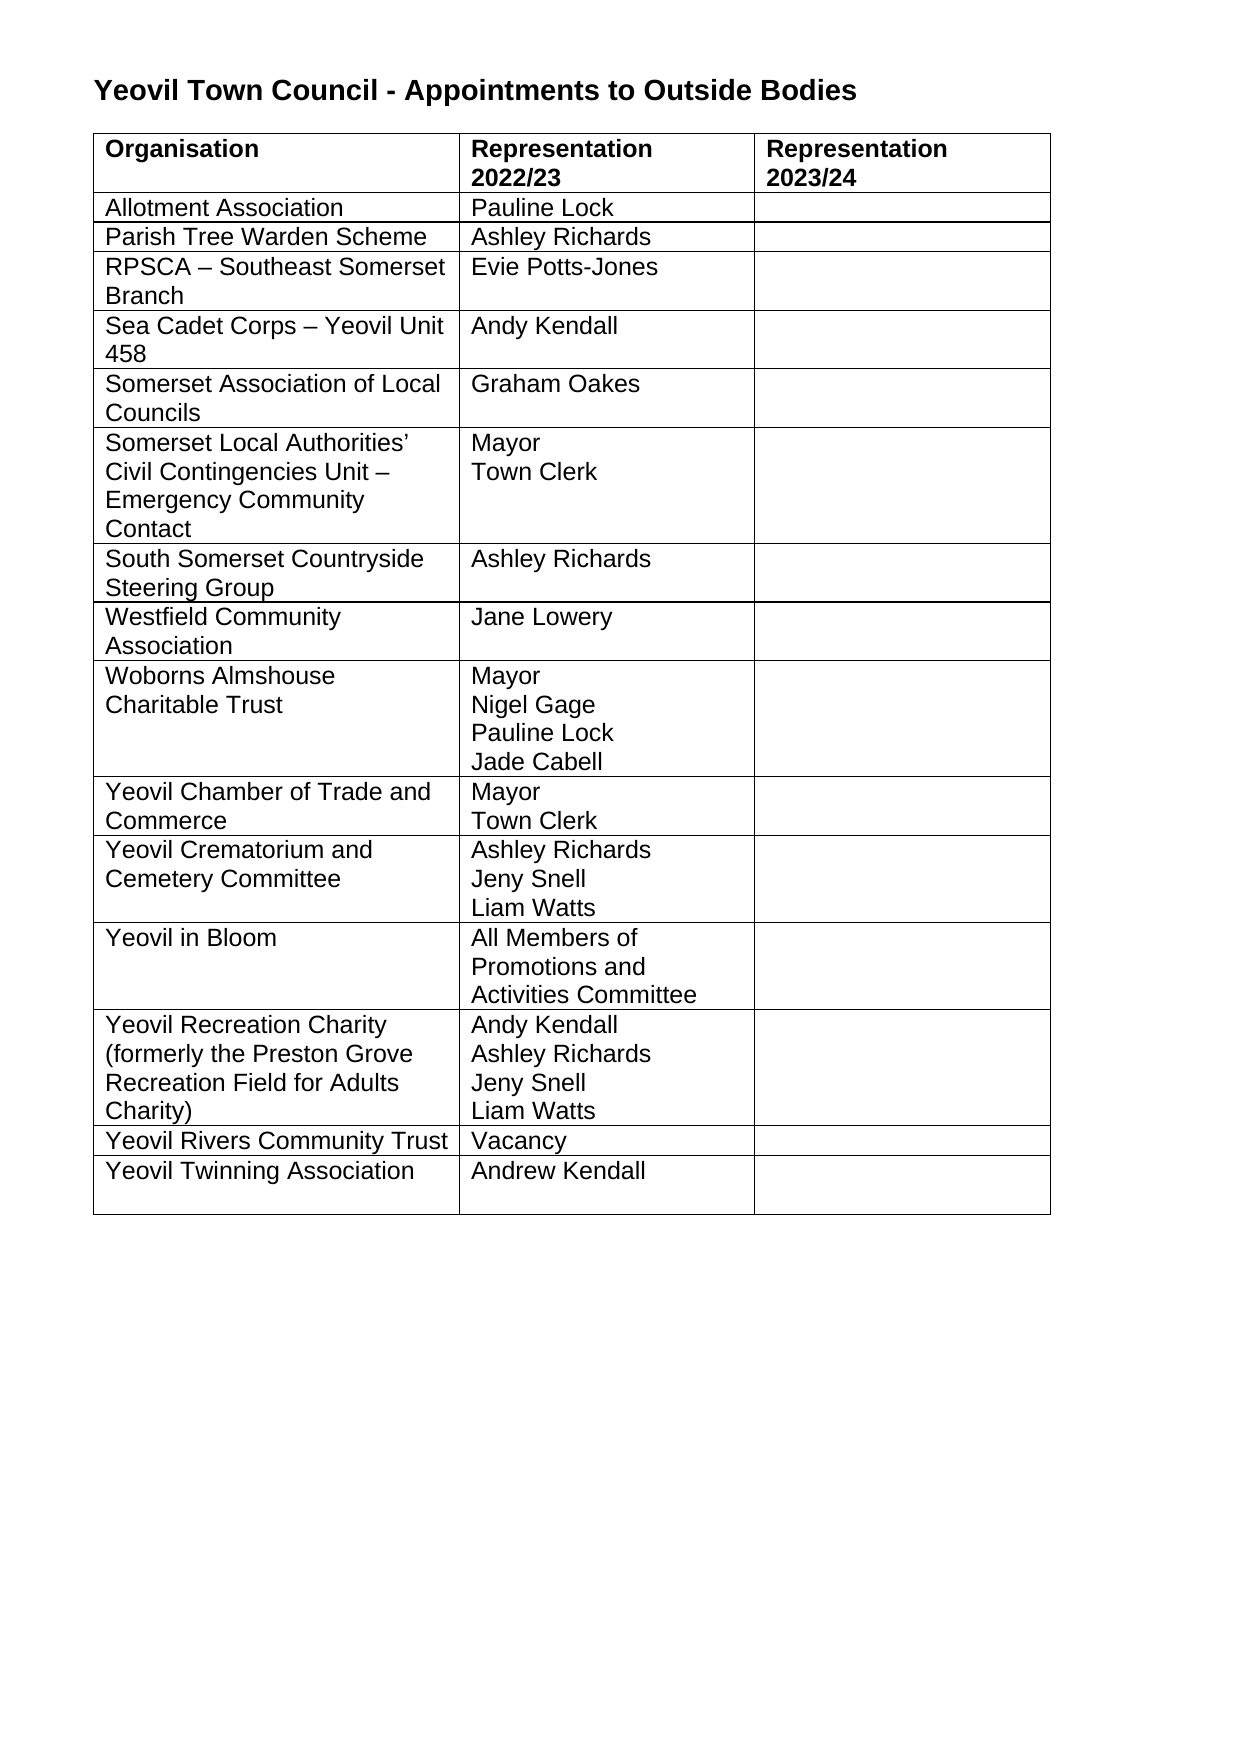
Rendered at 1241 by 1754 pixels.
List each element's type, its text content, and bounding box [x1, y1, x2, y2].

table_cell Yeovil Chamber of Trade and Commerce [94, 777, 459, 834]
table_cell RPSCA – Southeast Somerset Branch [94, 252, 459, 310]
table_cell [755, 836, 1050, 922]
subtitle Yeovil Town Council - Appointments to Outside Bodies [93, 73, 1128, 107]
table_cell Ashley Richards [460, 544, 754, 601]
table_cell Andy Kendall Ashley Richards Jeny Snell Liam Watts [460, 1010, 754, 1125]
table_cell Vacancy [460, 1126, 754, 1155]
table_cell [755, 923, 1050, 1009]
table_cell Yeovil Twinning Association [94, 1156, 459, 1213]
table_cell Yeovil Recreation Charity (formerly the Preston Grove Recreation Field for Adults Charity) [94, 1010, 459, 1125]
table_cell Mayor Nigel Gage Pauline Lock Jade Cabell [460, 661, 754, 776]
table_cell Jane Lowery [460, 603, 754, 660]
table_cell [755, 252, 1050, 310]
table_cell Andy Kendall [460, 311, 754, 368]
table_cell [755, 369, 1050, 427]
table_cell South Somerset Countryside Steering Group [94, 544, 459, 601]
table_header Representation 2022/23 [460, 134, 754, 192]
table_cell Evie Potts-Jones [460, 252, 754, 310]
table_cell [755, 428, 1050, 543]
table_cell [755, 193, 1050, 221]
table_cell Allotment Association [94, 193, 459, 221]
table_cell [755, 661, 1050, 776]
table_cell All Members of Promotions and Activities Committee [460, 923, 754, 1009]
table_cell [755, 544, 1050, 601]
table_cell Andrew Kendall [460, 1156, 754, 1213]
table_cell [755, 223, 1050, 251]
table_cell [755, 1126, 1050, 1155]
table_header Representation 2023/24 [755, 134, 1050, 192]
table_cell Mayor Town Clerk [460, 428, 754, 543]
table_cell [755, 777, 1050, 834]
table_cell Parish Tree Warden Scheme [94, 223, 459, 251]
table_cell Somerset Local Authorities’ Civil Contingencies Unit – Emergency Community Contact [94, 428, 459, 543]
table_cell Yeovil Rivers Community Trust [94, 1126, 459, 1155]
table_cell Graham Oakes [460, 369, 754, 427]
table_cell Westfield Community Association [94, 603, 459, 660]
table_cell Somerset Association of Local Councils [94, 369, 459, 427]
table_cell [755, 603, 1050, 660]
table_cell Mayor Town Clerk [460, 777, 754, 834]
table_cell Ashley Richards [460, 223, 754, 251]
table_cell Sea Cadet Corps – Yeovil Unit 458 [94, 311, 459, 368]
table_cell [755, 1156, 1050, 1213]
table_cell Woborns Almshouse Charitable Trust [94, 661, 459, 776]
table_cell Pauline Lock [460, 193, 754, 221]
table_cell Yeovil in Bloom [94, 923, 459, 1009]
table_cell [755, 311, 1050, 368]
table_cell [755, 1010, 1050, 1125]
table_cell Yeovil Crematorium and Cemetery Committee [94, 836, 459, 922]
table_cell Ashley Richards Jeny Snell Liam Watts [460, 836, 754, 922]
table_header Organisation [94, 134, 459, 192]
